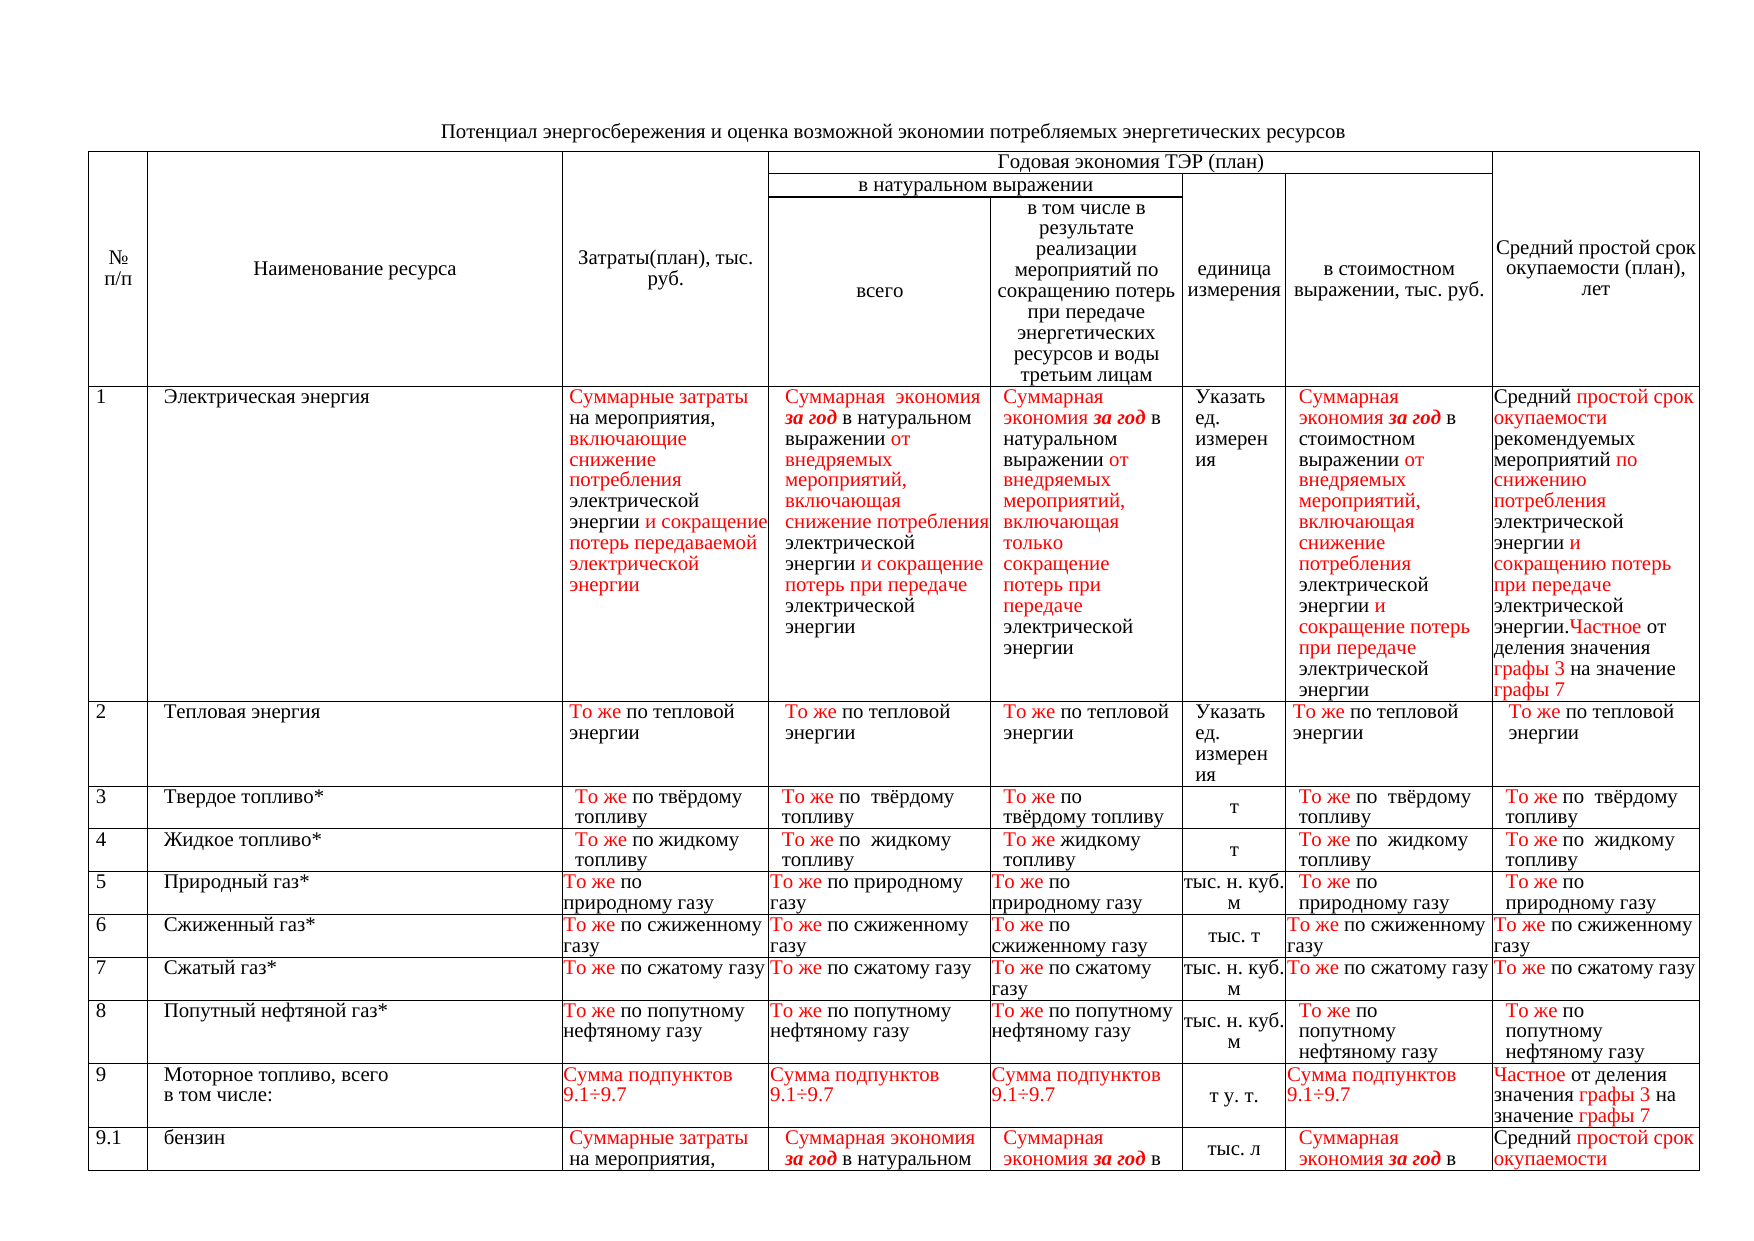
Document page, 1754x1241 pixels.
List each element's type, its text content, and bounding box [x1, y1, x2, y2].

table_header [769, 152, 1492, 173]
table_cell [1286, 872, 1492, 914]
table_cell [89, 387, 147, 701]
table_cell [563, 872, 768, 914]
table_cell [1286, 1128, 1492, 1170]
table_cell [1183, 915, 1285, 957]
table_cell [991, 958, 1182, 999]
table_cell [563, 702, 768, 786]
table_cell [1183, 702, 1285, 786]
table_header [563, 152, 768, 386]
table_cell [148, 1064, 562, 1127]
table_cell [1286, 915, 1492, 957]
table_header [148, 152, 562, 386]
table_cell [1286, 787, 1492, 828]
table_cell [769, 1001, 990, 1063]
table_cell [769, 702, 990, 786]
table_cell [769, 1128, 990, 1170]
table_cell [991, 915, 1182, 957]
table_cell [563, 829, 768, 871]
text Потенциал энергосбережения и оценка возможной экономии потребляемых энергетических ресурсов [89, 118, 1698, 144]
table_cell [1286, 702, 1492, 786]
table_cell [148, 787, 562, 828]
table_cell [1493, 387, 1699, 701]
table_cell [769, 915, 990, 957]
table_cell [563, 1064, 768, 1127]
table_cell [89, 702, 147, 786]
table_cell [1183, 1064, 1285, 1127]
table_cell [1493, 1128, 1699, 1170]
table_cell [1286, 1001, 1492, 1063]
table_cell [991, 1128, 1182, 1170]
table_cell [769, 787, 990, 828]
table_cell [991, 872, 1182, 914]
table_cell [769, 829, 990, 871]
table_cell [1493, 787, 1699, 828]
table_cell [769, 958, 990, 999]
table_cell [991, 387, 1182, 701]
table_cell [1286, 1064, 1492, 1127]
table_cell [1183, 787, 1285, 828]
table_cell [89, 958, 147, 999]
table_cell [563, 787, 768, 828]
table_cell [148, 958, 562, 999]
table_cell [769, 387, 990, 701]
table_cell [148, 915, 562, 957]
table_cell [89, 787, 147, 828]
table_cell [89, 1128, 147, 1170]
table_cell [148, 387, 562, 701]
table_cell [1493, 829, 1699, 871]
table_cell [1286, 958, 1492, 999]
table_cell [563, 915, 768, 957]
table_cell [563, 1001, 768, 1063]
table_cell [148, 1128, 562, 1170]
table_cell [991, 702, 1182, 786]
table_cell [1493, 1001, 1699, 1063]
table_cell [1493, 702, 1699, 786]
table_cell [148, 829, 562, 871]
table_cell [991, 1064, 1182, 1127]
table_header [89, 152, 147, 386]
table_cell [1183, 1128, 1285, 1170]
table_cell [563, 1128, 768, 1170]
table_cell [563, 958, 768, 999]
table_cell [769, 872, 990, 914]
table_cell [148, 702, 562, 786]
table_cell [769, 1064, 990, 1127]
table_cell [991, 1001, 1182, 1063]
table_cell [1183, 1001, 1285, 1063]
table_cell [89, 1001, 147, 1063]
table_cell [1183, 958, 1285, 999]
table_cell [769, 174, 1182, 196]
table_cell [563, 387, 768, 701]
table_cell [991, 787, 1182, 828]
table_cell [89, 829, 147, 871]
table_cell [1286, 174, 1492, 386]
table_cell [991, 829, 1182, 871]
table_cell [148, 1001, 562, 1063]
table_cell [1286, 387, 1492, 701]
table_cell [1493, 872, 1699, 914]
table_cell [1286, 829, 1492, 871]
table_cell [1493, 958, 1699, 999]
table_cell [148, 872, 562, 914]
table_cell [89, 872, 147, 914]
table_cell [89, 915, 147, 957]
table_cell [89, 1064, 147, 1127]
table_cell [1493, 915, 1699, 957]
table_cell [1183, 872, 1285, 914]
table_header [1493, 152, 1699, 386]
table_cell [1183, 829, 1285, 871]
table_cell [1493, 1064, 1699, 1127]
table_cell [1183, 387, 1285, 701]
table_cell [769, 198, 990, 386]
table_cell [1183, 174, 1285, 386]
